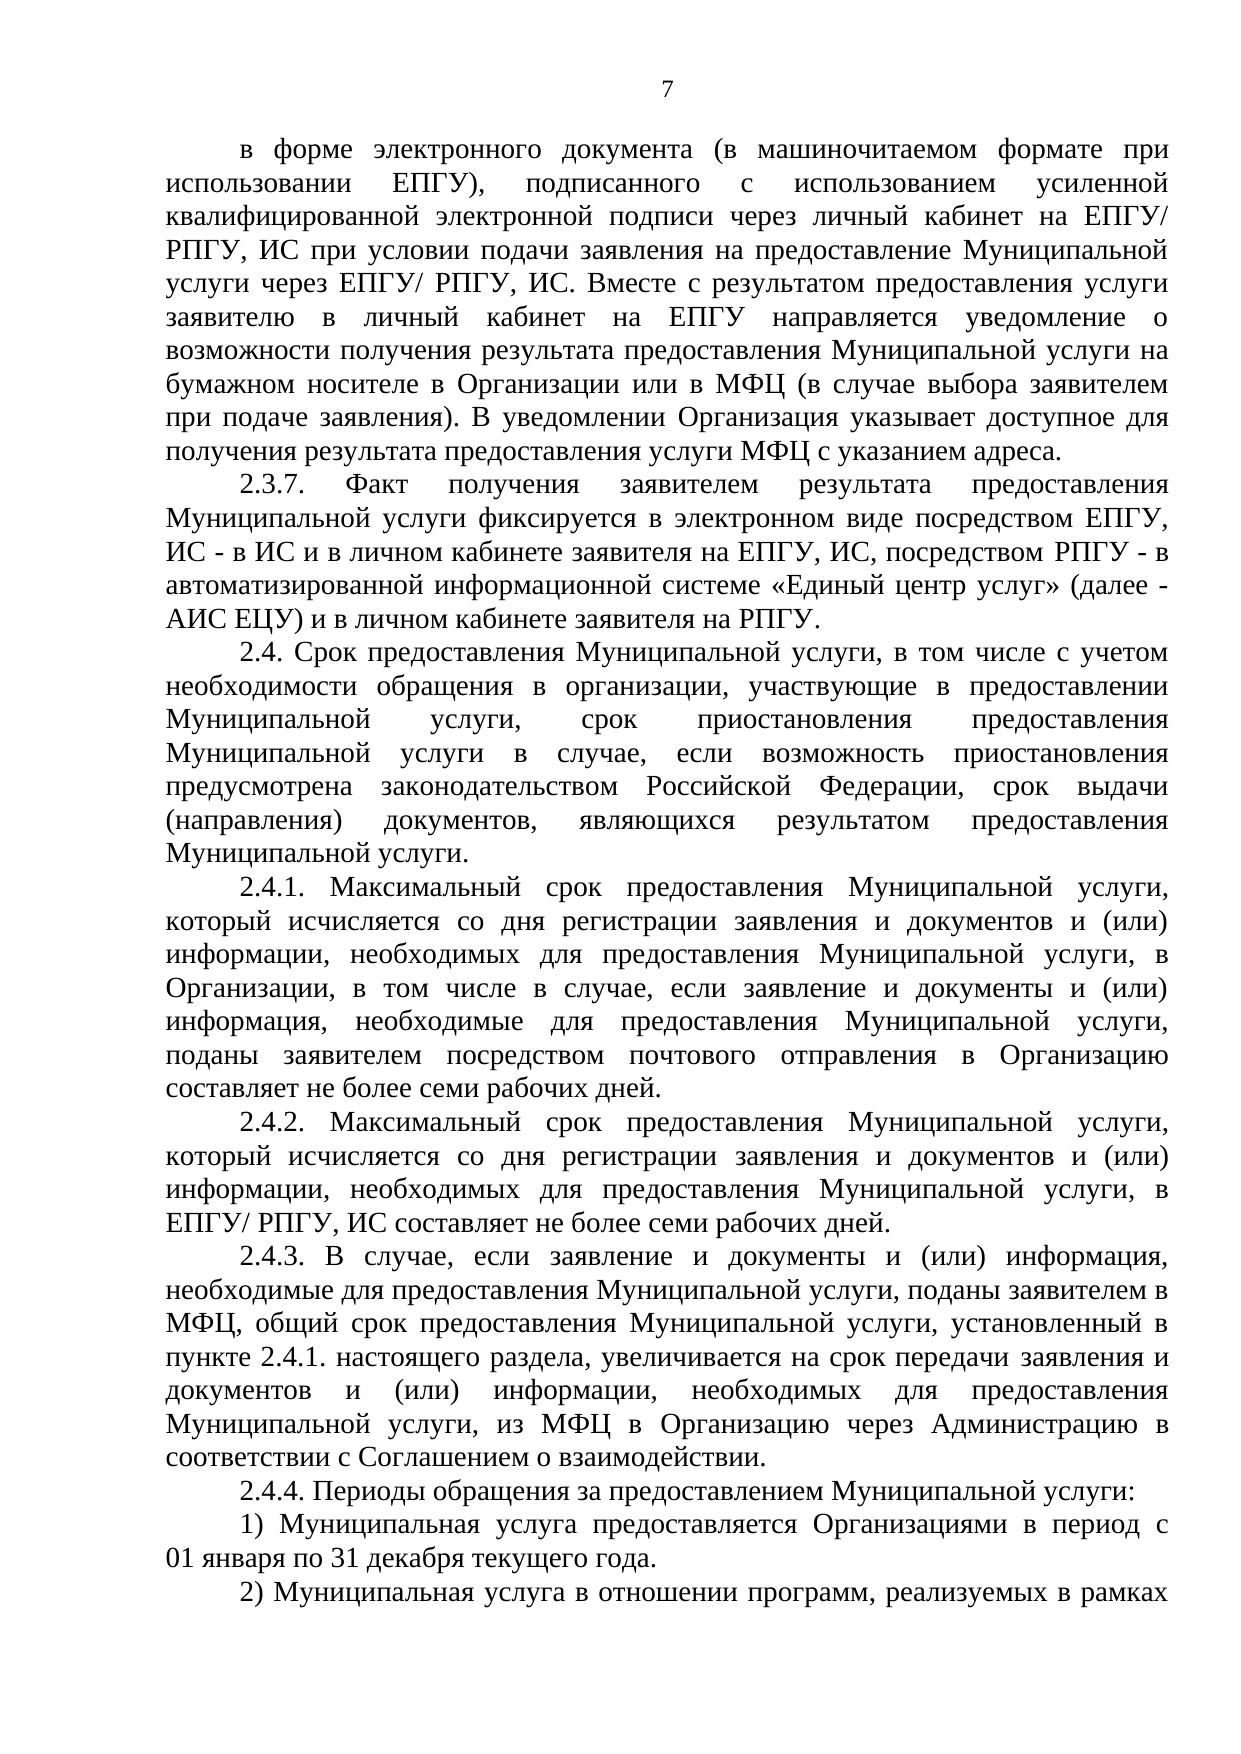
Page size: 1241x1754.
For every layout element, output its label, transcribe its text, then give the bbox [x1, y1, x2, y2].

text 2.4.4. Периоды обращения за предоставлением Муниципальной услуги: [165, 1473, 1169, 1507]
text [165, 1574, 1169, 1607]
text в форме электронного документа (в машиночитаемом формате при использовании ЕПГУ), подписанного с использованием усиленной квалифицированной электронной подписи через личный кабинет на ЕПГУ/ РПГУ, ИС при условии подачи заявления на предоставление Муниципальной услуги через ЕПГУ/ РПГУ, ИС. Вместе с результатом предоставления услуги заявителю в личный кабинет на ЕПГУ направляется уведомление о возможности получения результата предоставления Муниципальной услуги на бумажном носителе в Организации или в МФЦ (в случае выбора заявителем при подаче заявления). В уведомлении Организация указывает доступное для получения результата предоставления услуги МФЦ с указанием адреса. [165, 131, 1169, 467]
text 2.4.1. Максимальный срок предоставления Муниципальной услуги, который исчисляется со дня регистрации заявления и документов и (или) информации, необходимых для предоставления Муниципальной услуги, в Организации, в том числе в случае, если заявление и документы и (или) информация, необходимые для предоставления Муниципальной услуги, поданы заявителем посредством почтового отправления в Организацию составляет не более семи рабочих дней. [165, 869, 1169, 1104]
text 2.4.2. Максимальный срок предоставления Муниципальной услуги, который исчисляется со дня регистрации заявления и документов и (или) информации, необходимых для предоставления Муниципальной услуги, в ЕПГУ/ РПГУ, ИС составляет не более семи рабочих дней. [165, 1104, 1169, 1238]
text 2.3.7. Факт получения заявителем результата предоставления Муниципальной услуги фиксируется в электронном виде посредством ЕПГУ, ИС - в ИС и в личном кабинете заявителя на ЕПГУ, ИС, посредством РПГУ - в автоматизированной информационной системе «Единый центр услуг» (далее - АИС ЕЦУ) и в личном кабинете заявителя на РПГУ. [165, 467, 1169, 634]
text 2.4.3. В случае, если заявление и документы и (или) информация, необходимые для предоставления Муниципальной услуги, поданы заявителем в МФЦ, общий срок предоставления Муниципальной услуги, установленный в пункте 2.4.1. настоящего раздела, увеличивается на срок передачи заявления и документов и (или) информации, необходимых для предоставления Муниципальной услуги, из МФЦ в Организацию через Администрацию в соответствии с Соглашением о взаимодействии. [165, 1238, 1169, 1473]
text 1) Муниципальная услуга предоставляется Организациями в период с 01 января по 31 декабря текущего года. [165, 1507, 1169, 1574]
text 2.4. Срок предоставления Муниципальной услуги, в том числе с учетом необходимости обращения в организации, участвующие в предоставлении Муниципальной услуги, срок приостановления предоставления Муниципальной услуги в случае, если возможность приостановления предусмотрена законодательством Российской Федерации, срок выдачи (направления) документов, являющихся результатом предоставления Муниципальной услуги. [165, 634, 1169, 869]
